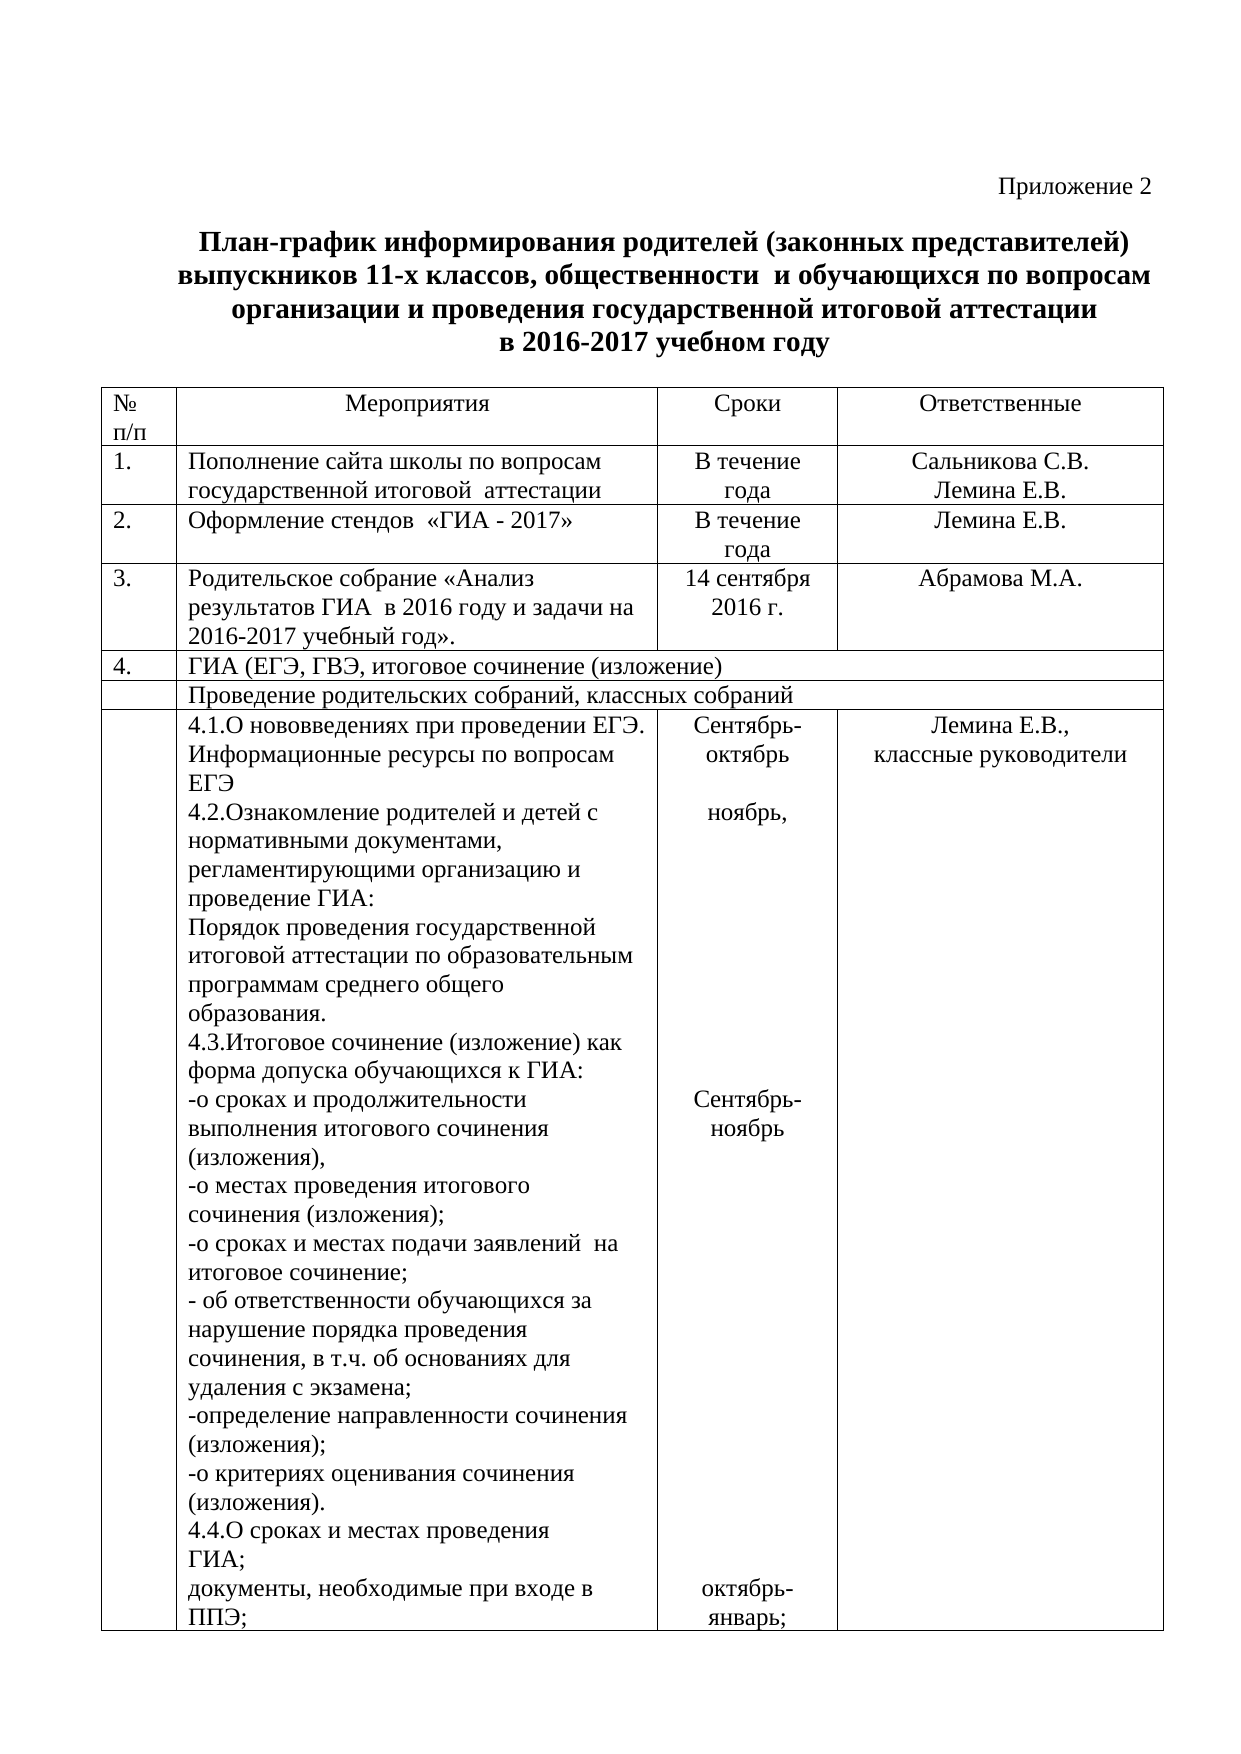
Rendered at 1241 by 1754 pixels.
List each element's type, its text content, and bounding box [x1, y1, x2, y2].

table_cell 3. [102, 564, 176, 650]
text в 2016-2017 учебном году [177, 324, 1152, 358]
text План-график информирования родителей (законных представителей) выпускников 11-х классов, общественности и обучающихся по вопросам организации и проведения государственной итоговой аттестации [177, 224, 1152, 324]
table_cell ГИА (ЕГЭ, ГВЭ, итоговое сочинение (изложение) [177, 651, 1163, 679]
table_cell Проведение родительских собраний, классных собраний [177, 681, 1163, 709]
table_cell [658, 710, 837, 1630]
table_cell Абрамова М.А. [838, 564, 1163, 650]
table_cell Сальникова С.В. Лемина Е.В. [838, 446, 1163, 504]
table_header № п/п [102, 388, 176, 445]
table_cell 1. [102, 446, 176, 504]
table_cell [838, 710, 1163, 1630]
table_cell В течение года [658, 446, 837, 504]
table_cell Пополнение сайта школы по вопросам государственной итоговой аттестации [177, 446, 657, 504]
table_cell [177, 710, 657, 1630]
table_cell [102, 681, 176, 709]
table_cell 2. [102, 505, 176, 562]
table_cell Родительское собрание «Анализ результатов ГИА в 2016 году и задачи на 2016-2017 учебный год». [177, 564, 657, 650]
table_header Мероприятия [177, 388, 657, 445]
table_cell [102, 710, 176, 1630]
table_cell Оформление стендов «ГИА - 2017» [177, 505, 657, 562]
table_cell 4. [102, 651, 176, 679]
table_header Сроки [658, 388, 837, 445]
table_header Ответственные [838, 388, 1163, 445]
table_cell Лемина Е.В. [838, 505, 1163, 562]
table_cell В течение года [658, 505, 837, 562]
table_cell 14 сентября 2016 г. [658, 564, 837, 650]
text Приложение 2 [177, 171, 1152, 200]
